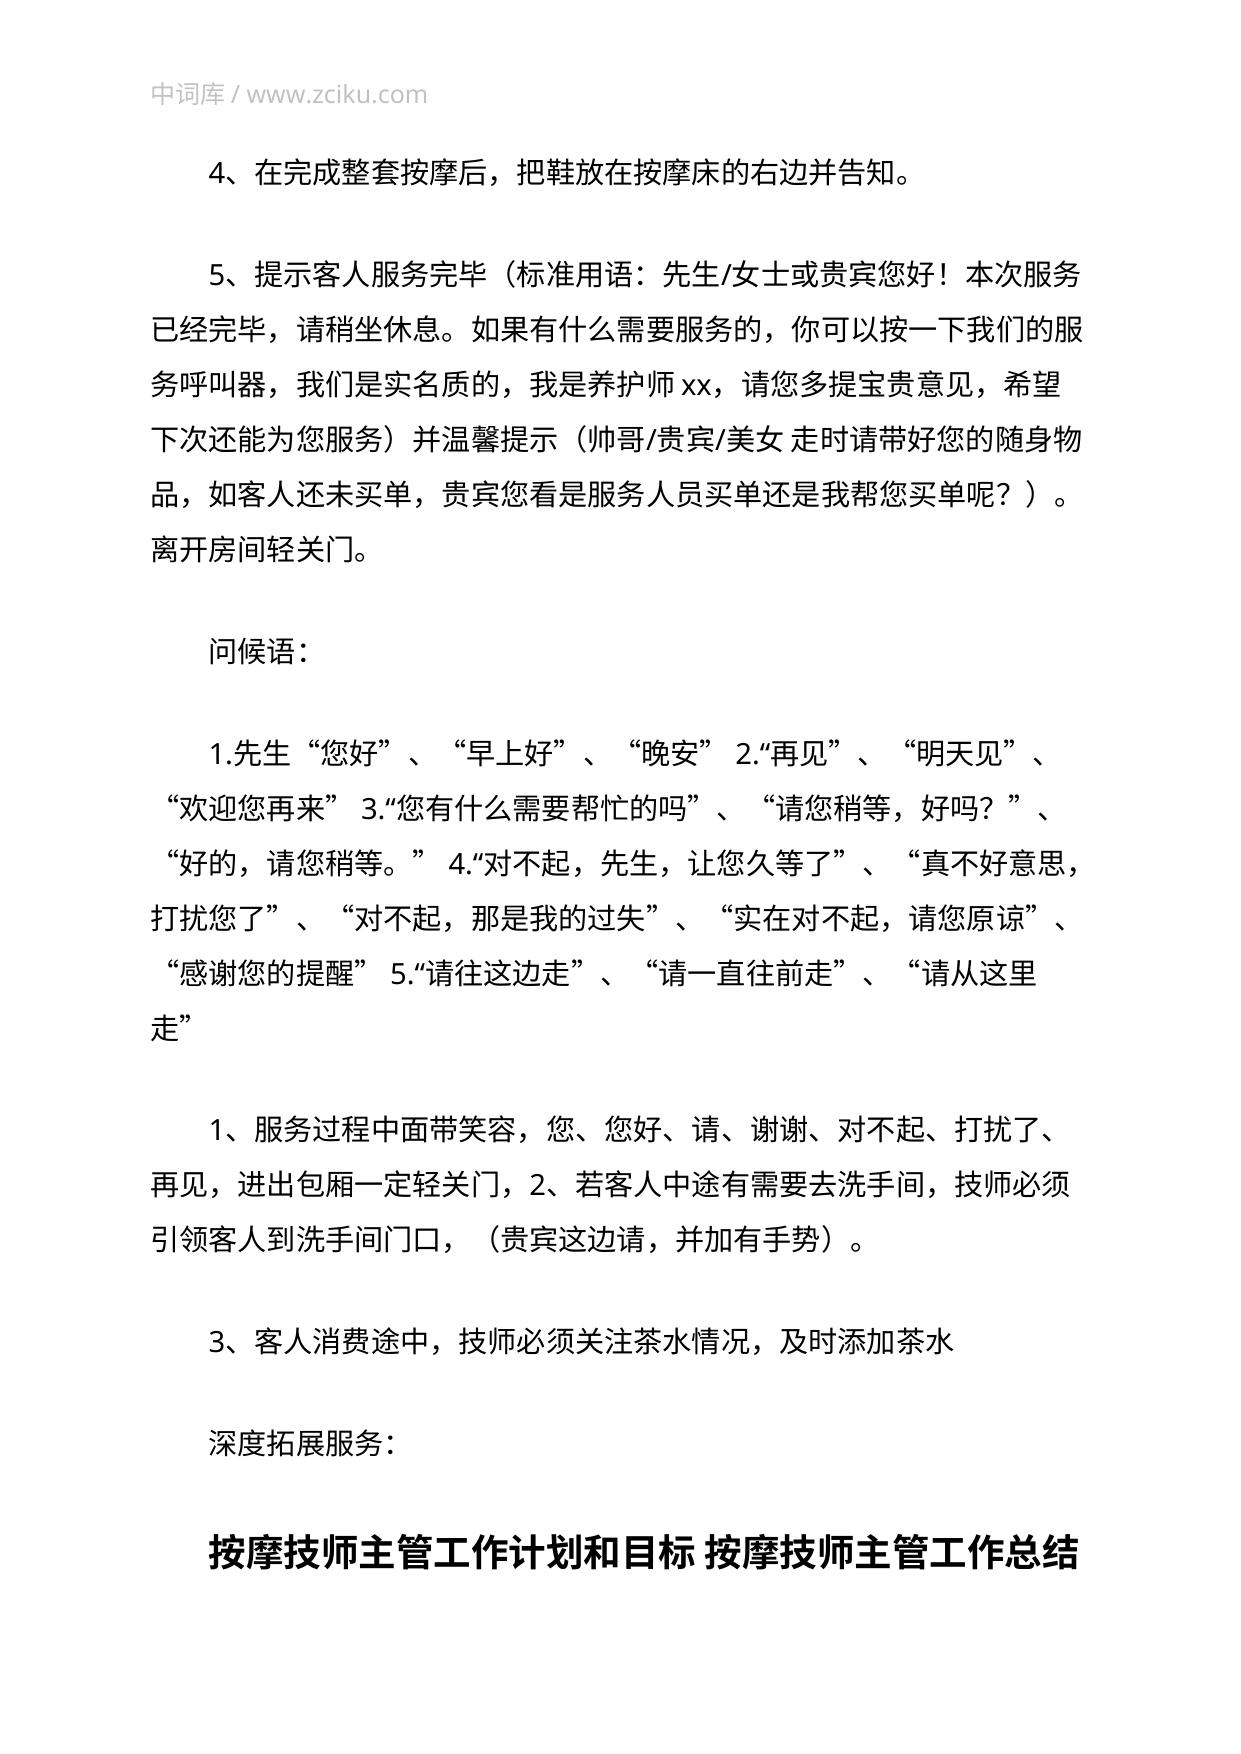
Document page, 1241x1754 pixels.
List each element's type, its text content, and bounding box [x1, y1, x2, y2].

text 1.先生“您好”、“早上好”、“晚安” 2.“再见”、“明天见”、“欢迎您再来” 3.“您有什么需要帮忙的吗”、“请您稍等，好吗？”、“好的，请您稍等。” 4.“对不起，先生，让您久等了”、“真不好意思，打扰您了”、“对不起，那是我的过失”、“实在对不起，请您原谅”、“感谢您的提醒” 5.“请往这边走”、“请一直往前走”、“请从这里走” [150, 730, 1090, 1047]
text 4、在完成整套按摩后，把鞋放在按摩床的右边并告知。 [150, 150, 1090, 192]
text 深度拓展服务： [150, 1421, 1090, 1463]
text 3、客人消费途中，技师必须关注茶水情况，及时添加茶水 [150, 1319, 1090, 1361]
text 1、服务过程中面带笑容，您、您好、请、谢谢、对不起、打扰了、再见，进出包厢一定轻关门，2、若客人中途有需要去洗手间，技师必须引领客人到洗手间门口，（贵宾这边请，并加有手势）。 [150, 1107, 1090, 1259]
text 5、提示客人服务完毕（标准用语：先生/女士或贵宾您好！本次服务已经完毕，请稍坐休息。如果有什么需要服务的，你可以按一下我们的服务呼叫器，我们是实名质的，我是养护师xx，请您多提宝贵意见，希望下次还能为您服务）并温馨提示（帅哥/贵宾/美女 走时请带好您的随身物品，如客人还未买单，贵宾您看是服务人员买单还是我帮您买单呢？）。离开房间轻关门。 [150, 252, 1090, 569]
text 问候语： [150, 628, 1090, 671]
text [150, 1522, 1090, 1577]
